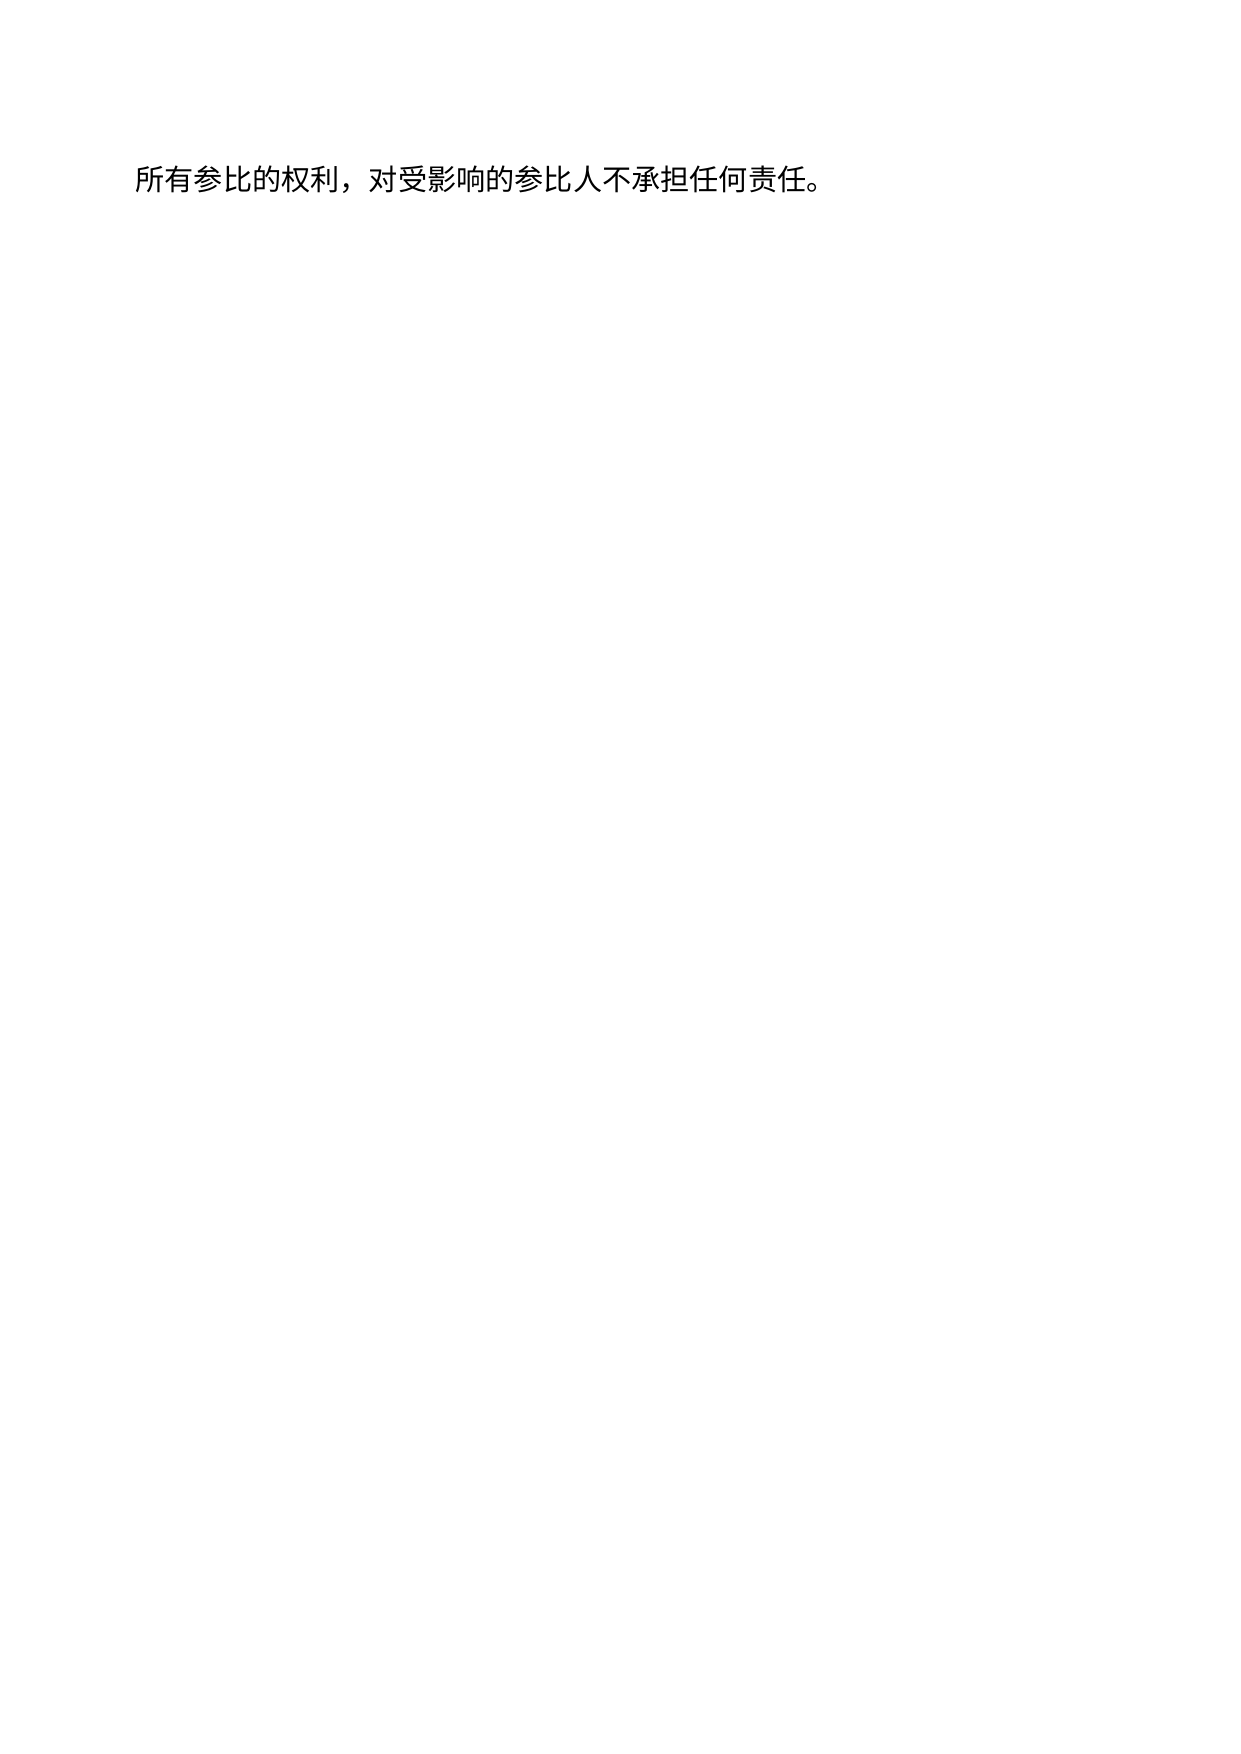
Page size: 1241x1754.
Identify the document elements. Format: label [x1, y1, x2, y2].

text [135, 156, 1121, 198]
